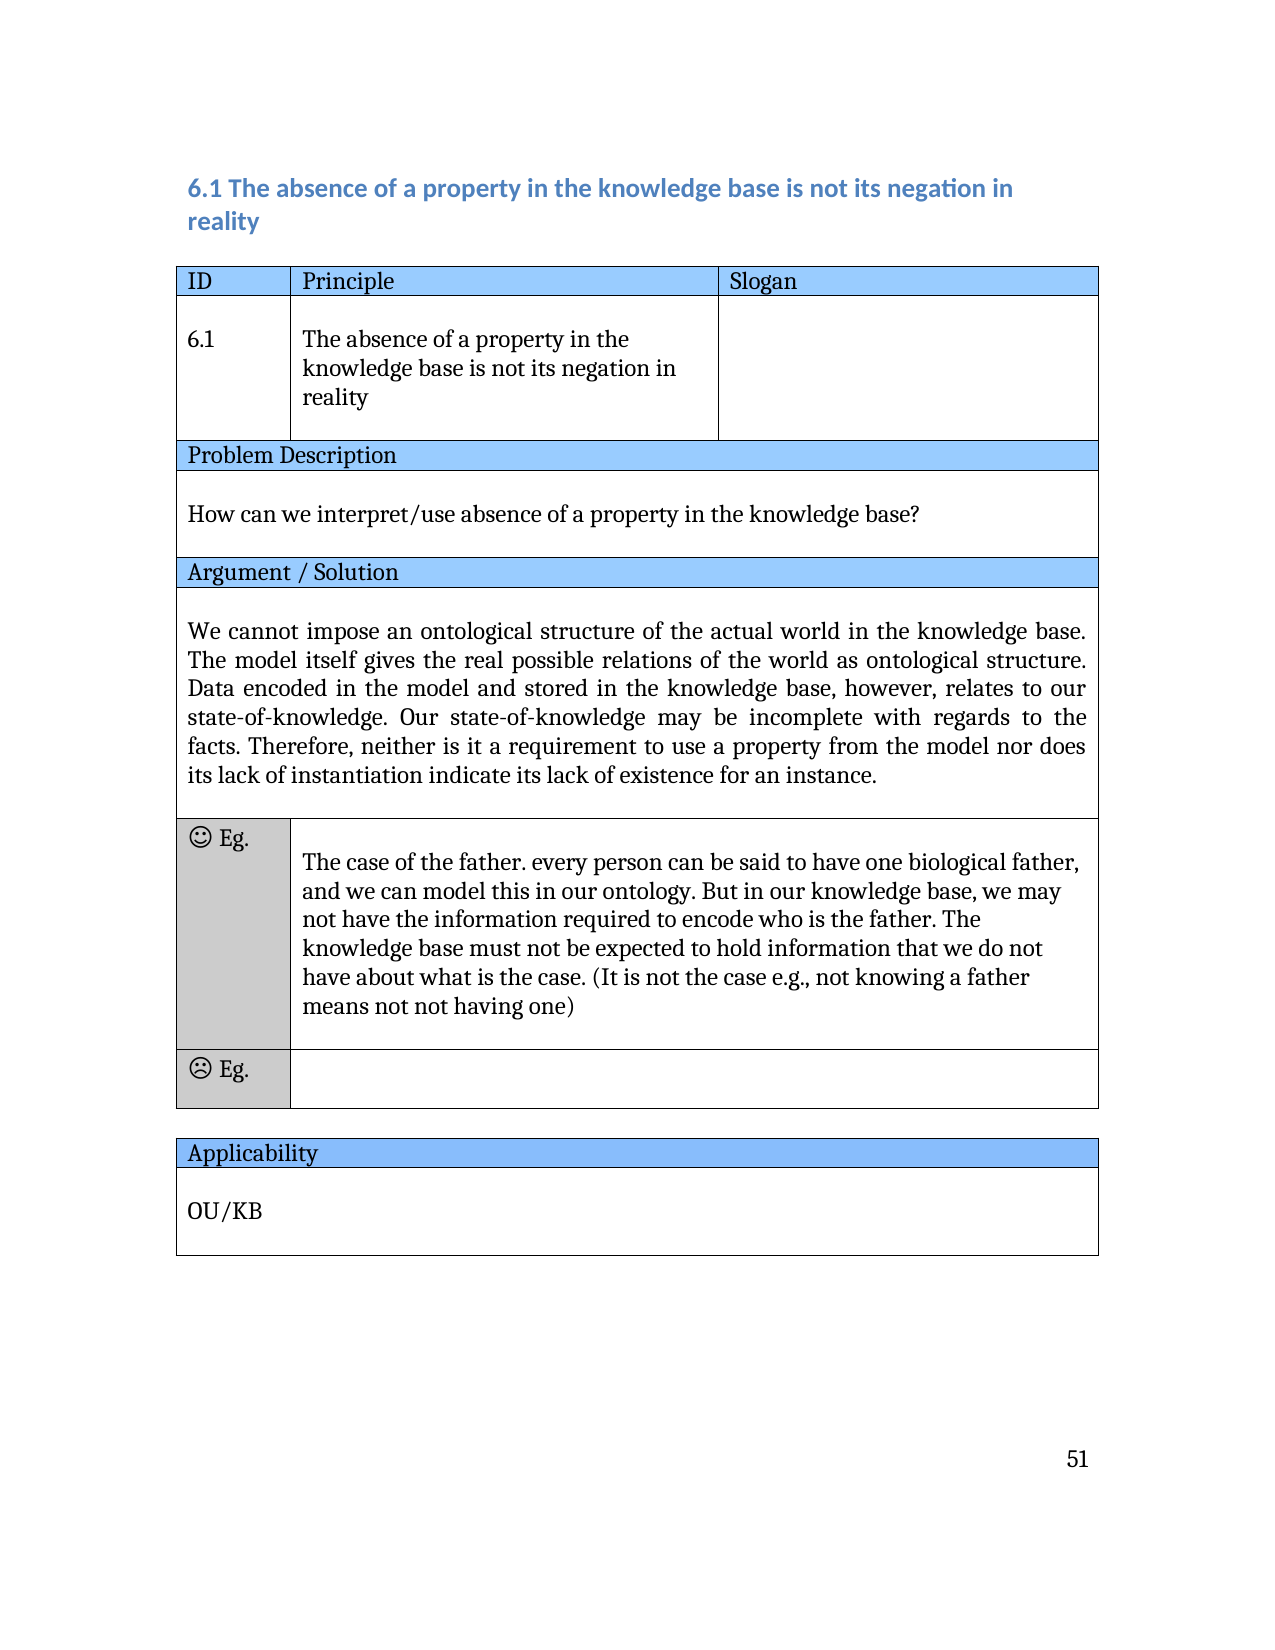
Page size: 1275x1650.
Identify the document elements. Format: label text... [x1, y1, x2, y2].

table_cell Argument / Solution [177, 558, 1098, 587]
table_header ID [177, 267, 290, 295]
table_cell [719, 296, 1098, 440]
table_cell ☺ Eg. [177, 819, 290, 1049]
table_cell We cannot impose an ontological structure of the actual world in the knowledge base. The model itself gives the real possible relations of the world as ontological structure. Data encoded in the model and stored in the knowledge base, however, relates to our state-of-knowledge. Our state-of-knowledge may be incomplete with regards to the facts. Therefore, neither is it a requirement to use a property from the model nor does its lack of instantiation indicate its lack of existence for an instance. [177, 588, 1098, 818]
table_cell How can we interpret/use absence of a property in the knowledge base? [177, 471, 1098, 557]
table_cell The absence of a property in the knowledge base is not its negation in reality [291, 296, 718, 440]
table_cell 6.1 [177, 296, 290, 440]
table_cell ☹ Eg. [177, 1050, 290, 1108]
table_cell The case of the father. every person can be said to have one biological father, and we can model this in our ontology. But in our knowledge base, we may not have the information required to encode who is the father. The knowledge base must not be expected to hold information that we do not have about what is the case. (It is not the case e.g., not knowing a father means not not having one) [291, 819, 1098, 1049]
subtitle 6.1 The absence of a property in the knowledge base is not its negation in reality [187, 171, 1087, 237]
table_header Applicability [177, 1139, 1098, 1167]
table_cell OU/KB [177, 1168, 1098, 1254]
table_header Principle [291, 267, 718, 295]
table_header Slogan [719, 267, 1098, 295]
table_cell [291, 1050, 1098, 1108]
table_cell Problem Description [177, 441, 1098, 470]
